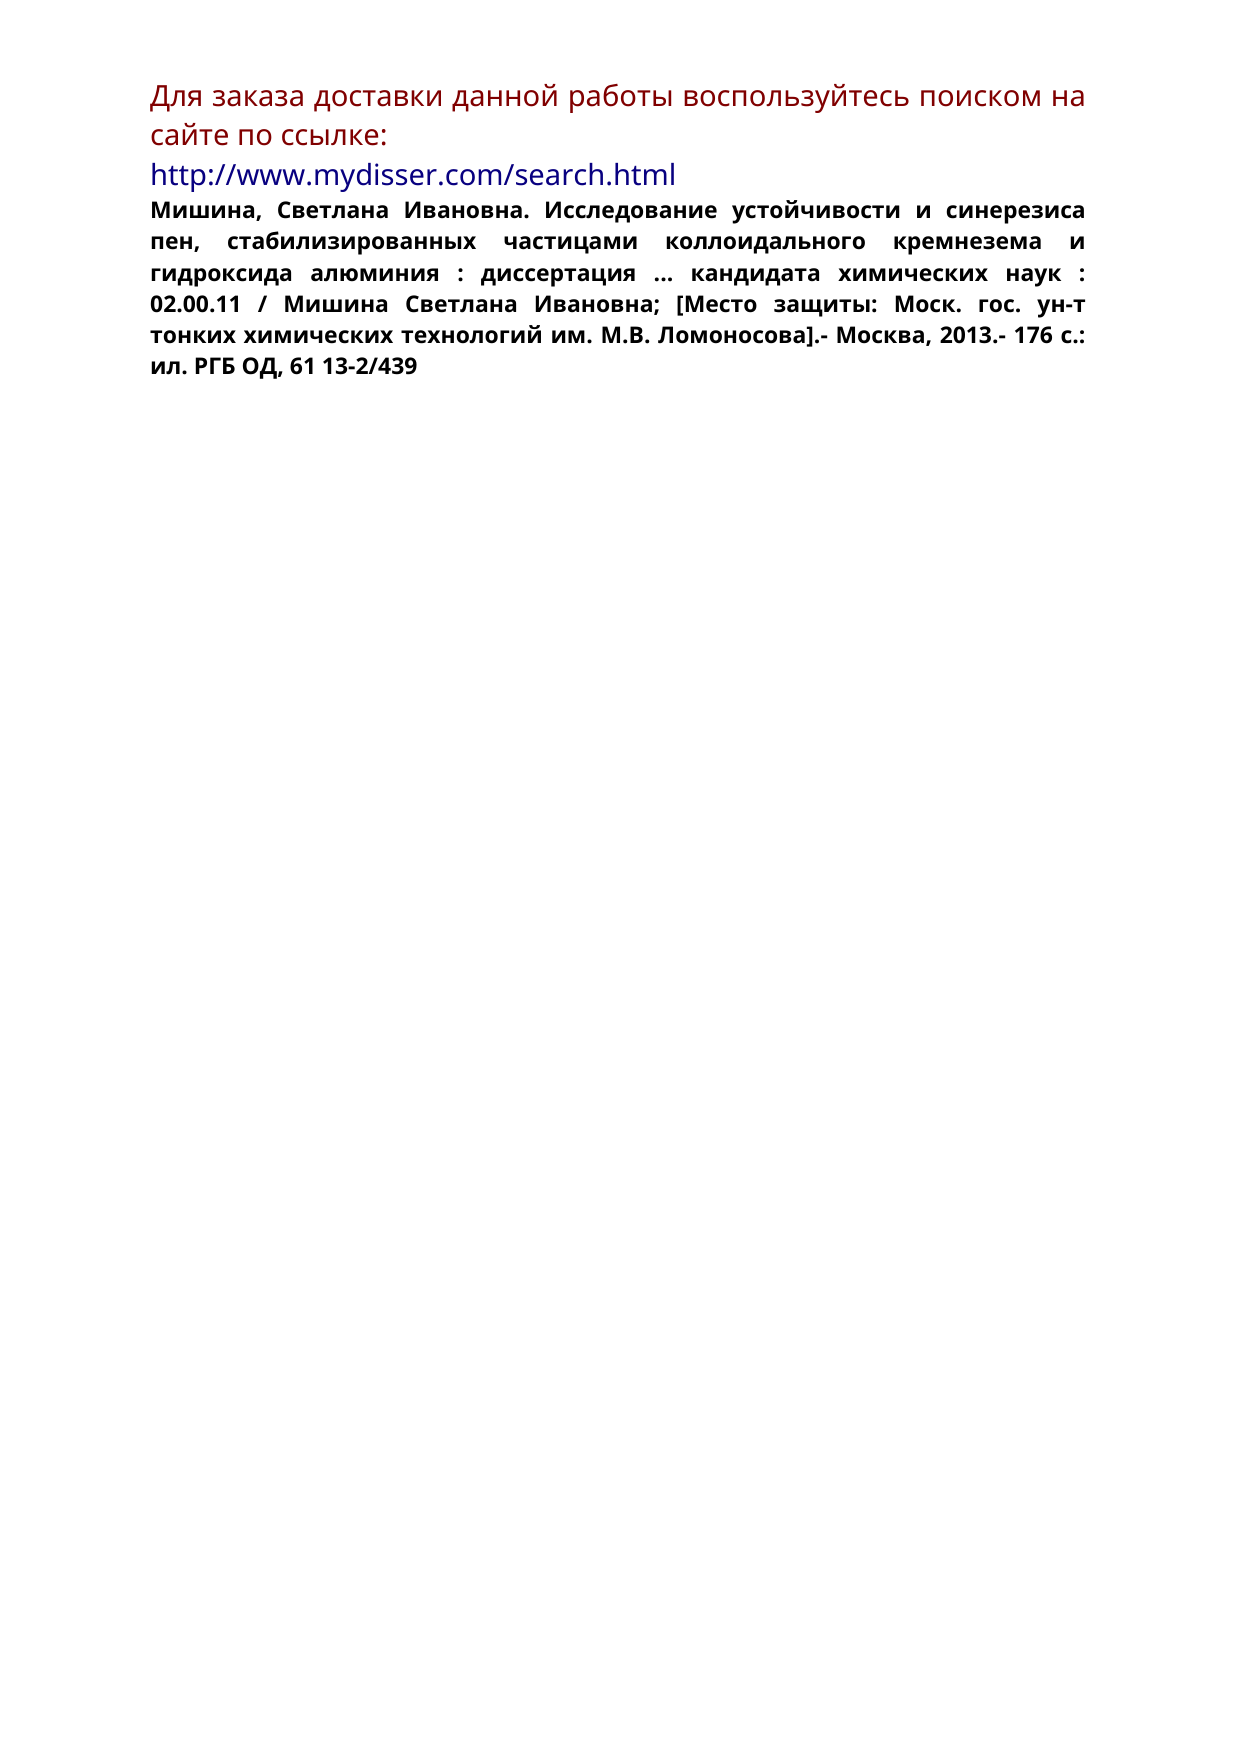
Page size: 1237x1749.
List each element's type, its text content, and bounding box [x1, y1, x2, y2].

text Мишина, Светлана Ивановна. Исследование устойчивости и синерезиса пен, стабилизированных частицами коллоидального кремнезема и гидроксида алюминия : диссертация ... кандидата химических наук : 02.00.11 / Мишина Светлана Ивановна; [Место защиты: Моск. гос. ун-т тонких химических технологий им. М.В. Ломоносова].- Москва, 2013.- 176 с.: ил. РГБ ОД, 61 13-2/439 [150, 194, 1086, 382]
